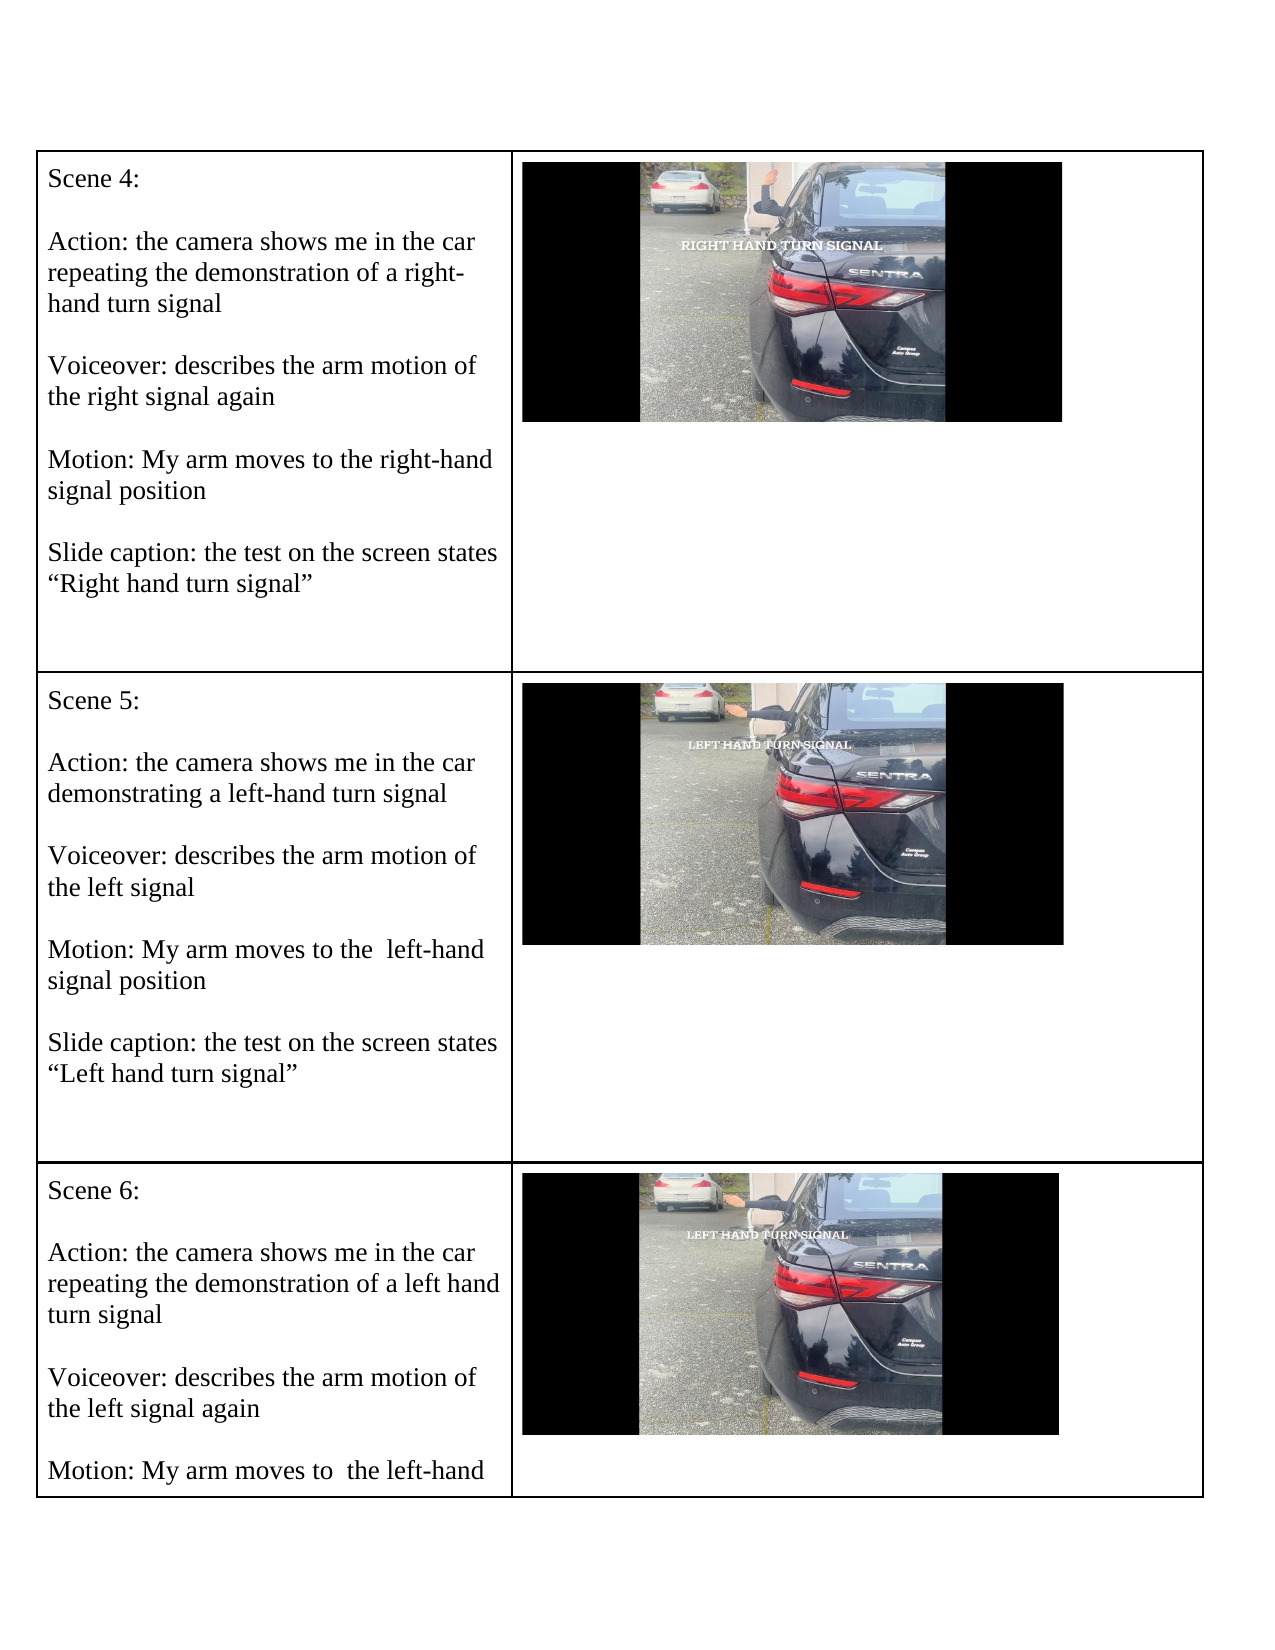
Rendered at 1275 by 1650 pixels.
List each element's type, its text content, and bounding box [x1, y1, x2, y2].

table_cell [513, 152, 1202, 671]
picture [522, 683, 1064, 948]
table_cell Scene 5: Action: the camera shows me in the car demonstrating a left-hand turn signal Voiceover: describes the arm motion of the left signal Motion: My arm moves to the left-hand signal position Slide caption: the test on the screen states “Left hand turn signal” [38, 673, 511, 1161]
table_cell [513, 673, 1202, 1161]
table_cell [38, 1164, 511, 1496]
picture [522, 1173, 1059, 1438]
table_cell Scene 4: Action: the camera shows me in the car repeating the demonstration of a right-hand turn signal Voiceover: describes the arm motion of the right signal again Motion: My arm moves to the right-hand signal position Slide caption: the test on the screen states “Right hand turn signal” [38, 152, 511, 671]
table_cell [513, 1164, 1202, 1496]
picture [522, 162, 1063, 424]
